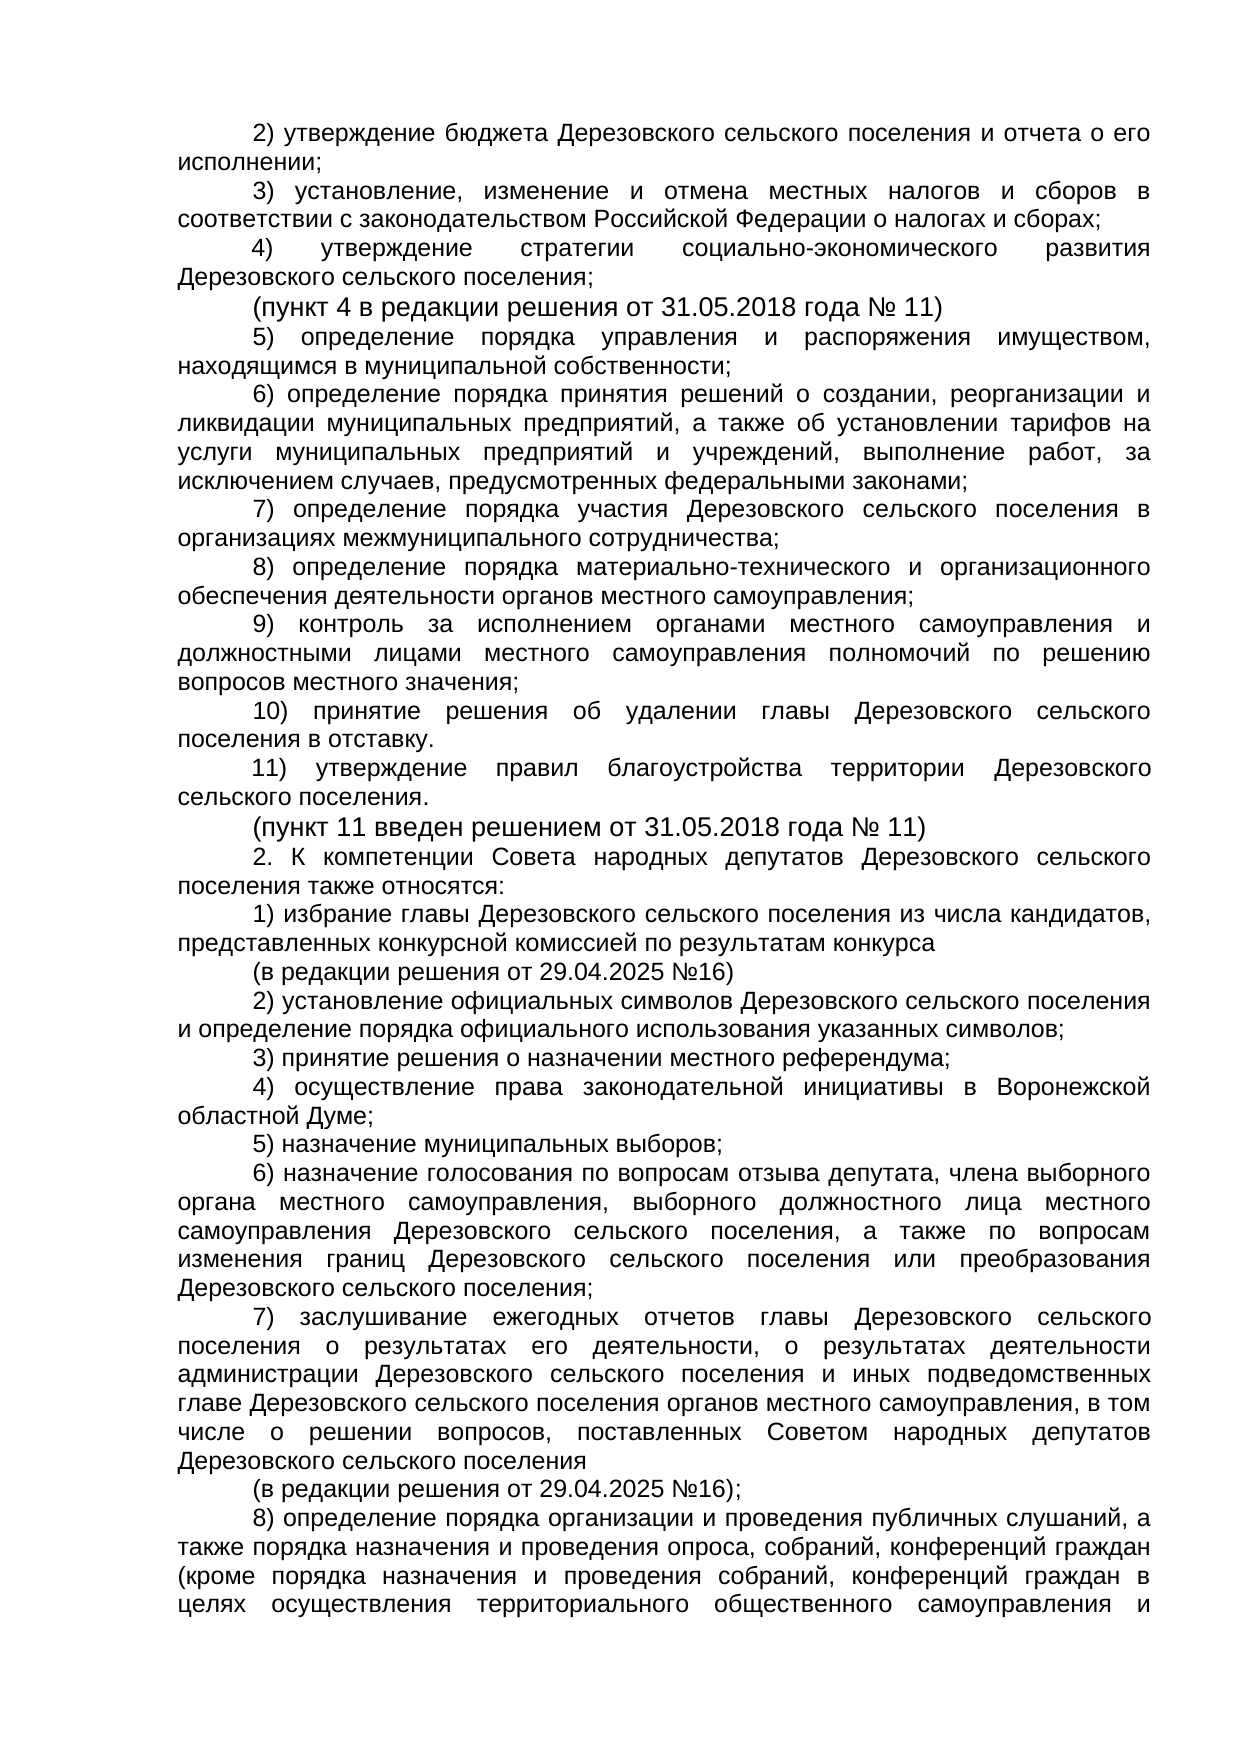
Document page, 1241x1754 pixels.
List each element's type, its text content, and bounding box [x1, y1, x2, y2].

text 8) определение порядка материально-технического и организационного обеспечения деятельности органов местного самоуправления; [177, 552, 1152, 609]
text 3) установление, изменение и отмена местных налогов и сборов в соответствии с законодательством Российской Федерации о налогах и сборах; [177, 176, 1152, 233]
text 7) заслушивание ежегодных отчетов главы Дерезовского сельского поселения о результатах его деятельности, о результатах деятельности администрации Дерезовского сельского поселения и иных подведомственных главе Дерезовского сельского поселения органов местного самоуправления, в том числе о решении вопросов, поставленных Советом народных депутатов Дерезовского сельского поселения [177, 1302, 1152, 1474]
text 10) принятие решения об удалении главы Дерезовского сельского поселения в отставку. [177, 696, 1152, 753]
text 7) определение порядка участия Дерезовского сельского поселения в организациях межмуниципального сотрудничества; [177, 494, 1152, 552]
text (в редакции решения от 29.04.2025 №16); [177, 1474, 1152, 1503]
text 3) принятие решения о назначении местного референдума; [177, 1043, 1152, 1072]
text 9) контроль за исполнением органами местного самоуправления и должностными лицами местного самоуправления полномочий по решению вопросов местного значения; [177, 609, 1152, 696]
text 5) определение порядка управления и распоряжения имуществом, находящимся в муниципальной собственности; [177, 322, 1152, 379]
text (в редакции решения от 29.04.2025 №16) [177, 957, 1152, 986]
text (пункт 11 введен решением от 31.05.2018 года № 11) [177, 811, 1152, 842]
text 11) утверждение правил благоустройства территории Дерезовского сельского поселения. [177, 753, 1152, 811]
text 4) утверждение стратегии социально-экономического развития Дерезовского сельского поселения; [177, 233, 1152, 291]
text 5) назначение муниципальных выборов; [177, 1129, 1152, 1158]
text 2) утверждение бюджета Дерезовского сельского поселения и отчета о его исполнении; [177, 118, 1152, 176]
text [177, 1503, 1152, 1618]
text 2) установление официальных символов Дерезовского сельского поселения и определение порядка официального использования указанных символов; [177, 986, 1152, 1043]
text 2. К компетенции Совета народных депутатов Дерезовского сельского поселения также относятся: [177, 842, 1152, 899]
text 6) назначение голосования по вопросам отзыва депутата, члена выборного органа местного самоуправления, выборного должностного лица местного самоуправления Дерезовского сельского поселения, а также по вопросам изменения границ Дерезовского сельского поселения или преобразования Дерезовского сельского поселения; [177, 1158, 1152, 1302]
text 4) осуществление права законодательной инициативы в Воронежской областной Думе; [177, 1072, 1152, 1129]
text 1) избрание главы Дерезовского сельского поселения из числа кандидатов, представленных конкурсной комиссией по результатам конкурса [177, 899, 1152, 957]
text (пункт 4 в редакции решения от 31.05.2018 года № 11) [177, 291, 1152, 322]
text 6) определение порядка принятия решений о создании, реорганизации и ликвидации муниципальных предприятий, а также об установлении тарифов на услуги муниципальных предприятий и учреждений, выполнение работ, за исключением случаев, предусмотренных федеральными законами; [177, 379, 1152, 494]
